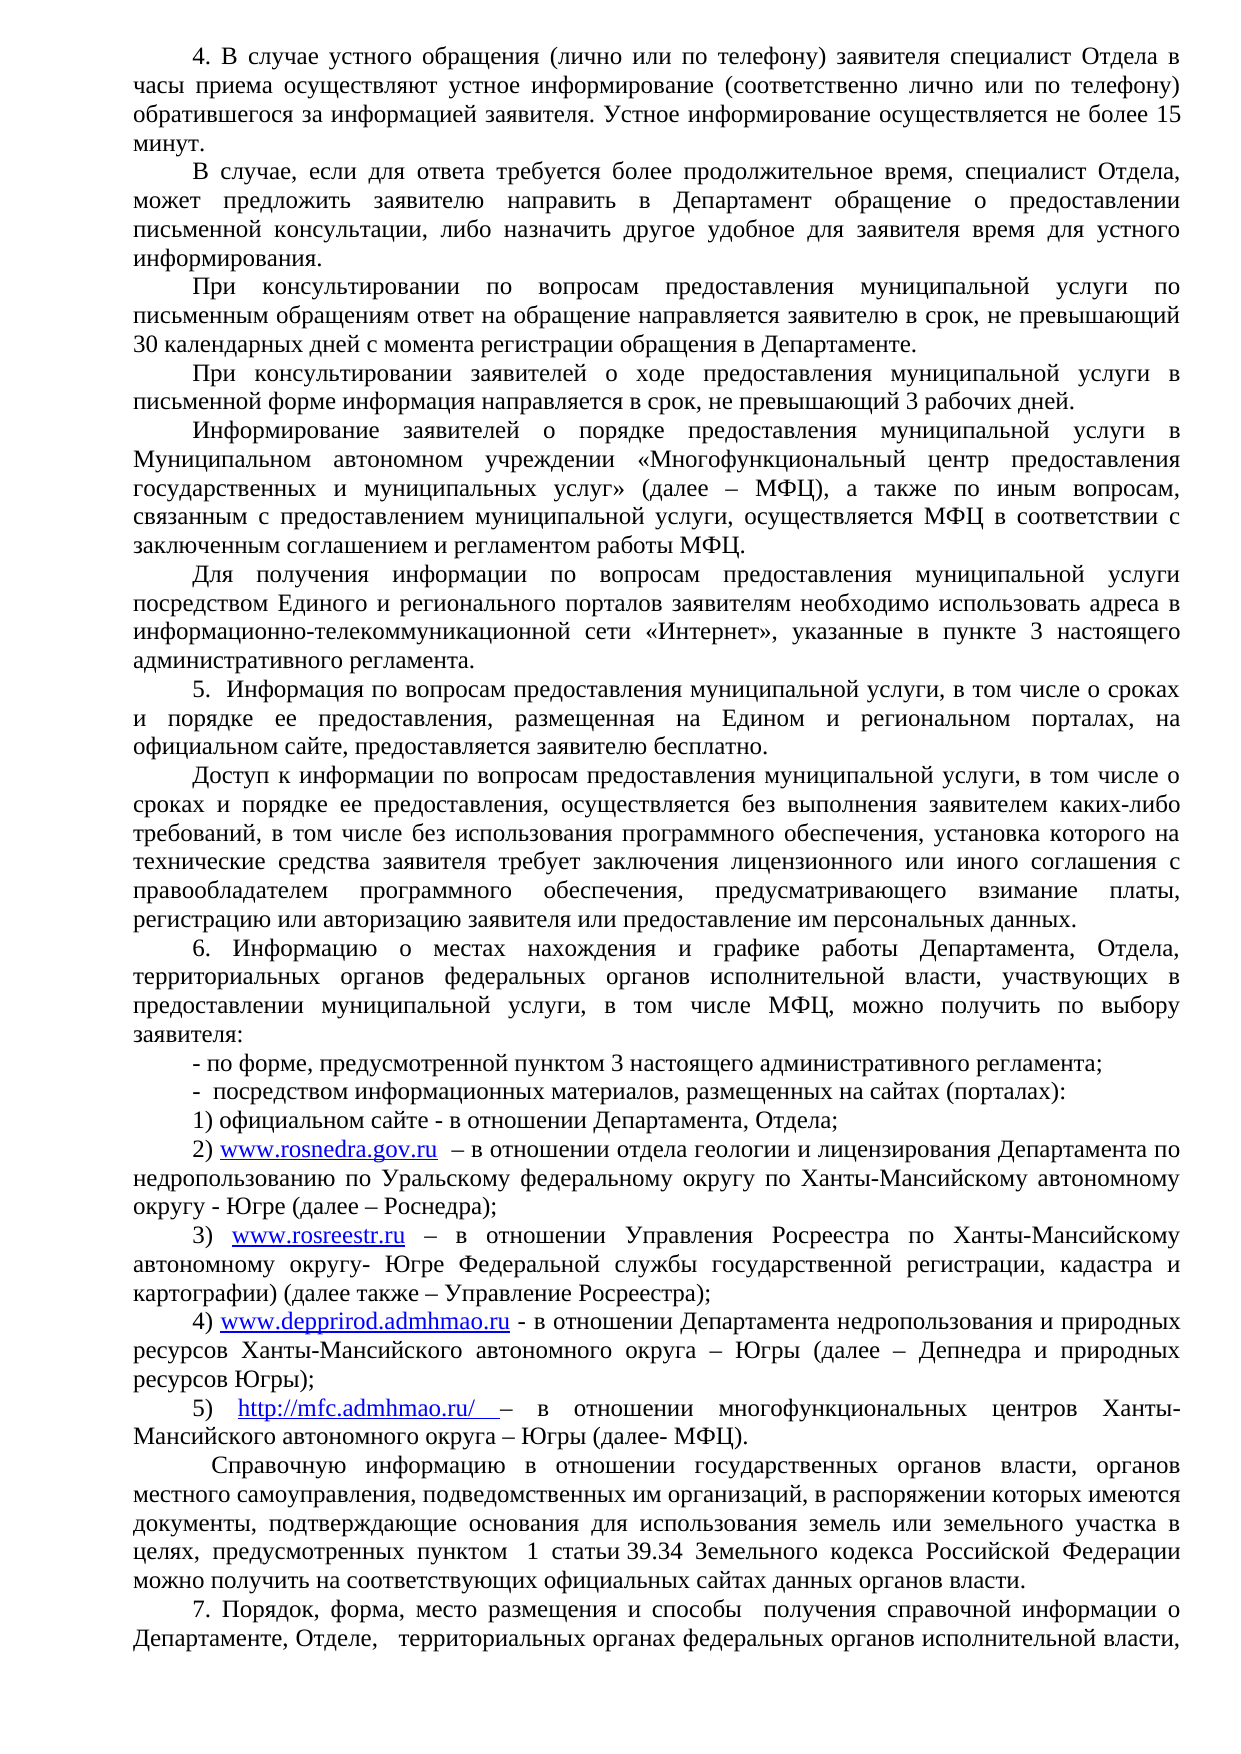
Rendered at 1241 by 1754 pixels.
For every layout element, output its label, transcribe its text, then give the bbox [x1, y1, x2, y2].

text 5. Информация по вопросам предоставления муниципальной услуги, в том числе о сроках и порядке ее предоставления, размещенная на Едином и региональном порталах, на официальном сайте, предоставляется заявителю бесплатно. [133, 674, 1181, 760]
text - посредством информационных материалов, размещенных на сайтах (порталах): [133, 1076, 1181, 1105]
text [133, 1594, 1181, 1651]
text - по форме, предусмотренной пунктом 3 настоящего административного регламента; [133, 1048, 1181, 1076]
text 6. Информацию о местах нахождения и графике работы Департамента, Отдела, территориальных органов федеральных органов исполнительной власти, участвующих в предоставлении муниципальной услуги, в том числе МФЦ, можно получить по выбору заявителя: [133, 933, 1181, 1048]
text Доступ к информации по вопросам предоставления муниципальной услуги, в том числе о сроках и порядке ее предоставления, осуществляется без выполнения заявителем каких-либо требований, в том числе без использования программного обеспечения, установка которого на технические средства заявителя требует заключения лицензионного или иного соглашения с правообладателем программного обеспечения, предусматривающего взимание платы, регистрацию или авторизацию заявителя или предоставление им персональных данных. [133, 760, 1181, 933]
text 4. В случае устного обращения (лично или по телефону) заявителя специалист Отдела в часы приема осуществляют устное информирование (соответственно лично или по телефону) обратившегося за информацией заявителя. Устное информирование осуществляется не более 15 минут. [133, 41, 1181, 156]
text Для получения информации по вопросам предоставления муниципальной услуги посредством Единого и регионального порталов заявителям необходимо использовать адреса в информационно-телекоммуникационной сети «Интернет», указанные в пункте 3 настоящего административного регламента. [133, 559, 1181, 674]
text При консультировании по вопросам предоставления муниципальной услуги по письменным обращениям ответ на обращение направляется заявителю в срок, не превышающий 30 календарных дней с момента регистрации обращения в Департаменте. [133, 271, 1181, 358]
text При консультировании заявителей о ходе предоставления муниципальной услуги в письменной форме информация направляется в срок, не превышающий 3 рабочих дней. [133, 358, 1181, 415]
text В случае, если для ответа требуется более продолжительное время, специалист Отдела, может предложить заявителю направить в Департамент обращение о предоставлении письменной консультации, либо назначить другое удобное для заявителя время для устного информирования. [133, 156, 1181, 271]
text 3) www.rosreestr.ru – в отношении Управления Росреестра по Ханты-Мансийскому автономному округу- Югре Федеральной службы государственной регистрации, кадастра и картографии) (далее также – Управление Росреестра); [133, 1220, 1181, 1306]
text 2) www.rosnedra.gov.ru – в отношении отдела геологии и лицензирования Департамента по недропользованию по Уральскому федеральному округу по Ханты-Мансийскому автономному округу - Югре (далее – Роснедра); [133, 1134, 1181, 1220]
text Справочную информацию в отношении государственных органов власти, органов местного самоуправления, подведомственных им организаций, в распоряжении которых имеются документы, подтверждающие основания для использования земель или земельного участка в целях, предусмотренных пунктом 1 статьи 39.34 Земельного кодекса Российской Федерации можно получить на соответствующих официальных сайтах данных органов власти. [133, 1450, 1181, 1594]
text 4) www.depprirod.admhmao.ru - в отношении Департамента недропользования и природных ресурсов Ханты-Мансийского автономного округа – Югры (далее – Депнедра и природных ресурсов Югры); [133, 1306, 1181, 1393]
text 5) http://mfc.admhmao.ru/ – в отношении многофункциональных центров Ханты-Мансийского автономного округа – Югры (далее- МФЦ). [133, 1393, 1181, 1450]
text Информирование заявителей о порядке предоставления муниципальной услуги в Муниципальном автономном учреждении «Многофункциональный центр предоставления государственных и муниципальных услуг» (далее – МФЦ), а также по иным вопросам, связанным с предоставлением муниципальной услуги, осуществляется МФЦ в соответствии с заключенным соглашением и регламентом работы МФЦ. [133, 415, 1181, 559]
text 1) официальном сайте - в отношении Департамента, Отдела; [133, 1105, 1181, 1134]
